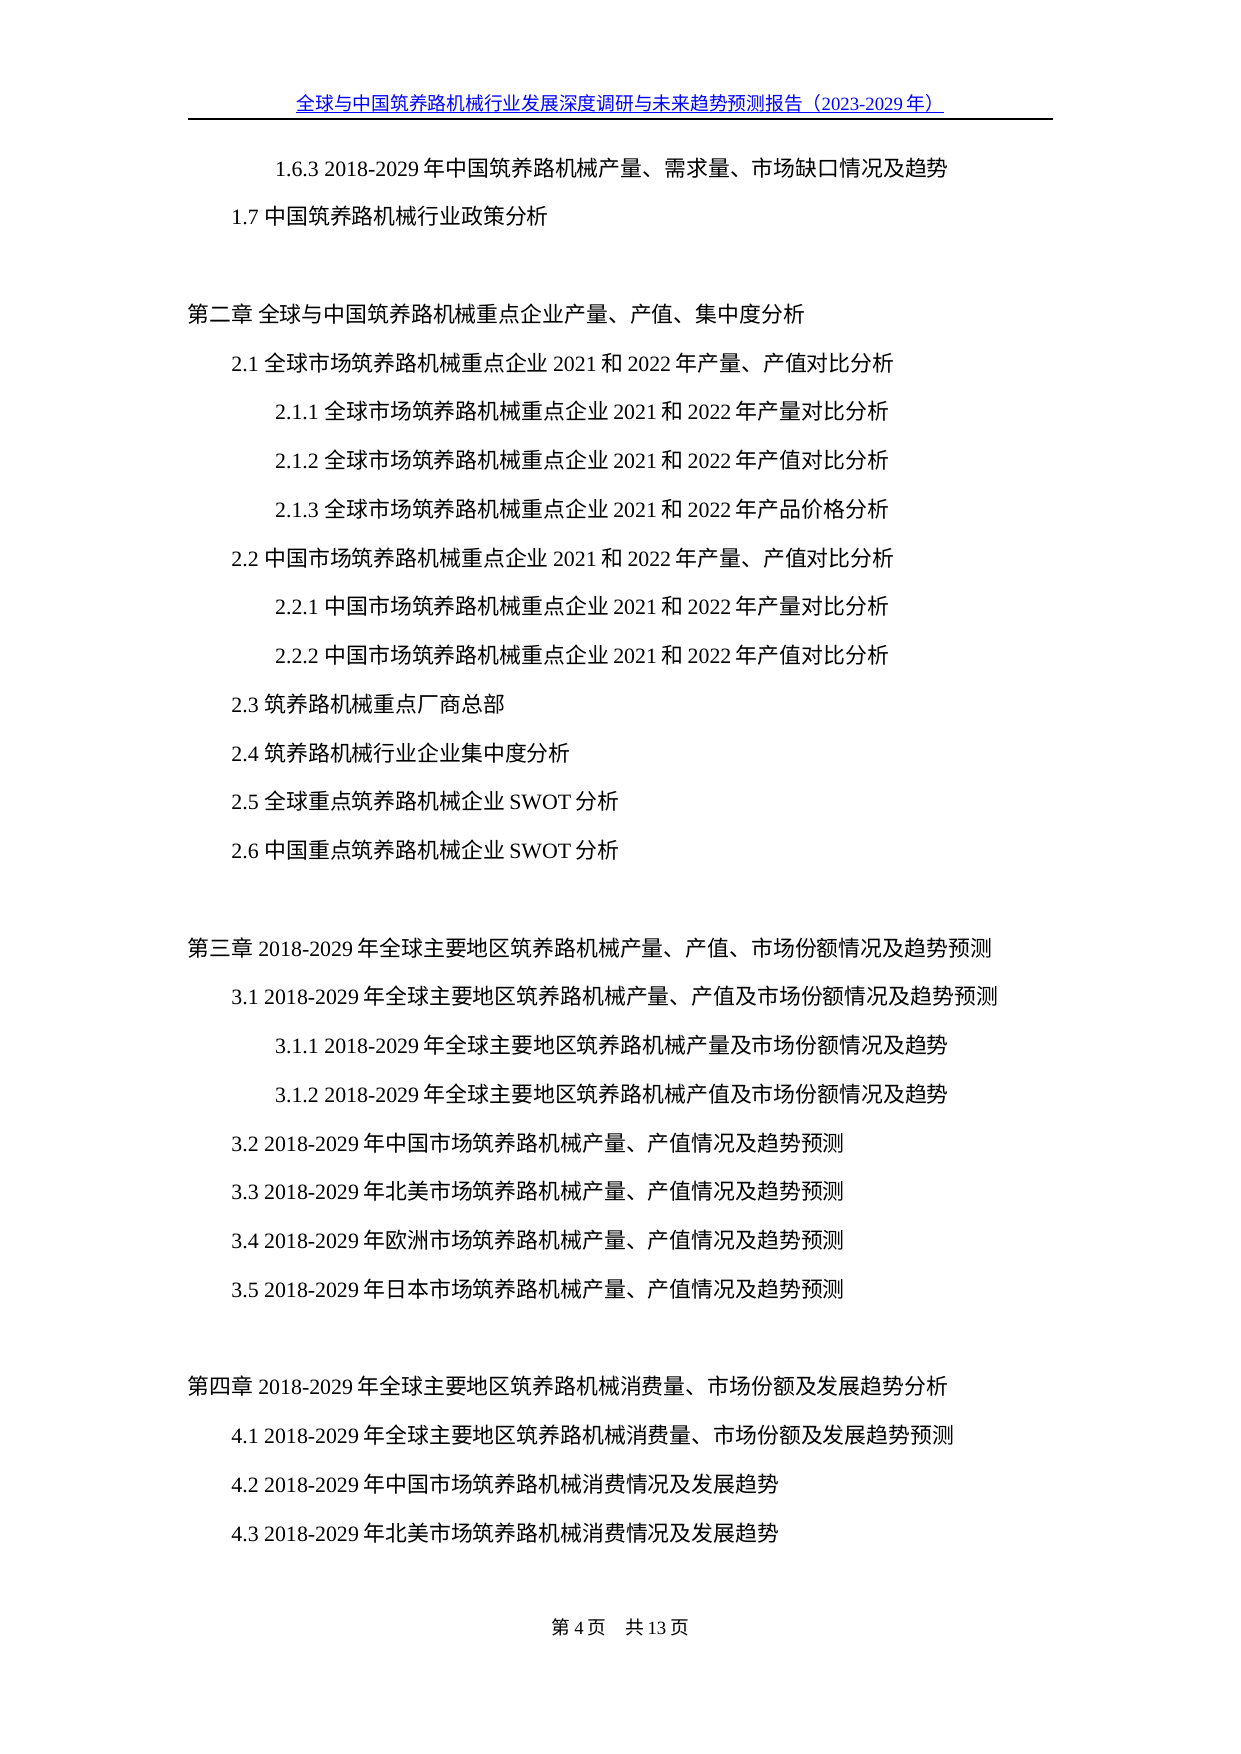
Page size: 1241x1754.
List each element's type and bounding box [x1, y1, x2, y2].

text [187, 150, 1053, 1548]
